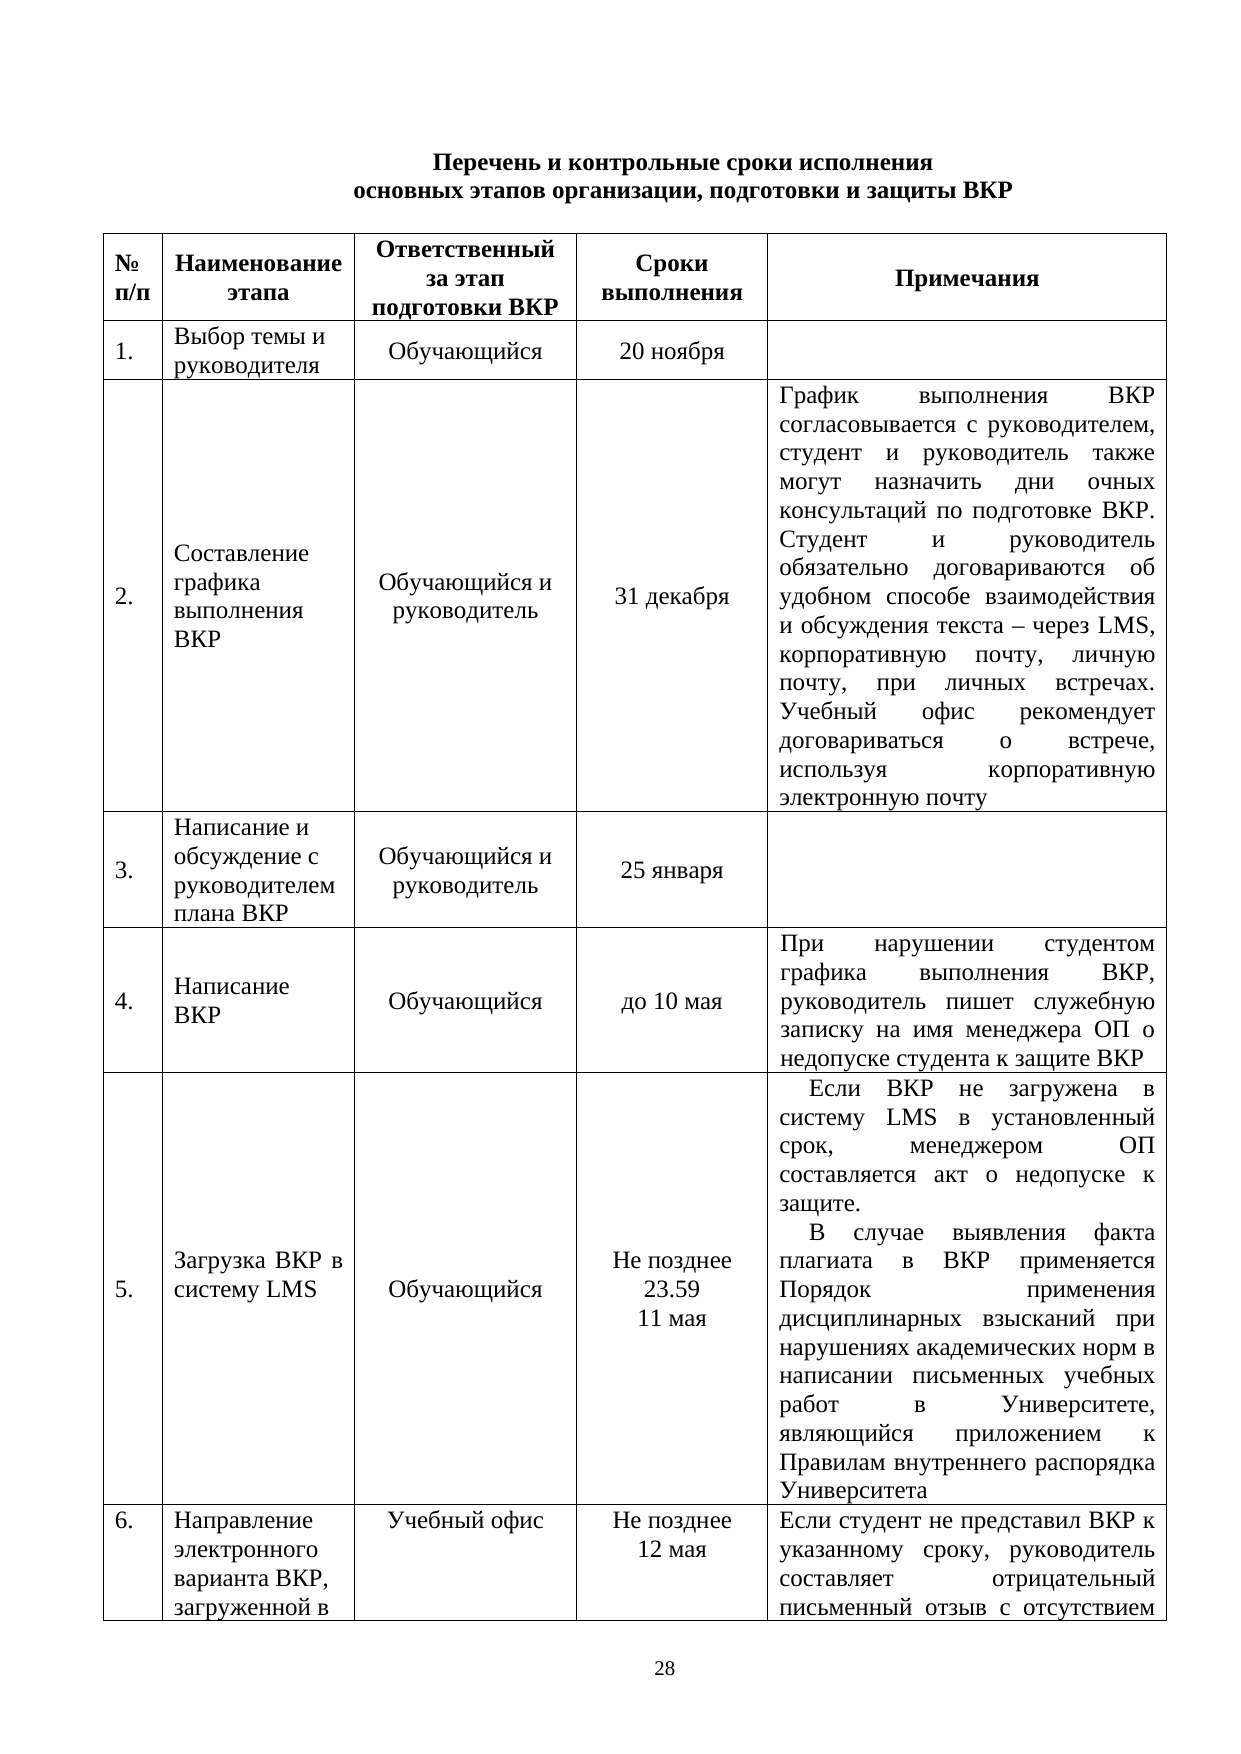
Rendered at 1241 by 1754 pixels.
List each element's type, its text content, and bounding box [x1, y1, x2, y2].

table_cell При нарушении студентом графика выполнения ВКР, руководитель пишет служебную записку на имя менеджера ОП о недопуске студента к защите ВКР [768, 928, 1166, 1072]
table_header Наименование этапа [163, 234, 354, 320]
list Перечень и контрольные сроки исполнения [214, 147, 1152, 176]
table_cell Обучающийся и руководитель [355, 812, 576, 927]
table_cell Не позднее 12 мая [577, 1505, 767, 1620]
table_cell до 10 мая [577, 928, 767, 1072]
table_cell Написание ВКР [163, 928, 354, 1072]
table_cell [104, 1505, 162, 1620]
table_cell Выбор темы и руководителя [163, 321, 354, 379]
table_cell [163, 1505, 354, 1620]
table_header № п/п [104, 234, 162, 320]
table_cell 31 декабря [577, 380, 767, 811]
table_cell 25 января [577, 812, 767, 927]
table_cell Не позднее 23.59 11 мая [577, 1073, 767, 1504]
table_cell 20 ноября [577, 321, 767, 379]
table_header Сроки выполнения [577, 234, 767, 320]
list основных этапов организации, подготовки и защиты ВКР [214, 176, 1152, 204]
table_header Ответственный за этап подготовки ВКР [355, 234, 576, 320]
table_cell [104, 380, 162, 811]
table_cell Обучающийся и руководитель [355, 380, 576, 811]
table_cell Учебный офис [355, 1505, 576, 1620]
table_cell [768, 812, 1166, 927]
table_cell [104, 812, 162, 927]
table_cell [768, 1505, 1166, 1620]
table_cell [104, 928, 162, 1072]
table_cell Обучающийся [355, 1073, 576, 1504]
table_cell Загрузка ВКР в систему LMS [163, 1073, 354, 1504]
table_cell [104, 321, 162, 379]
table_cell Обучающийся [355, 928, 576, 1072]
table_cell Если ВКР не загружена в систему LMS в установленный срок, менеджером ОП составляется акт о недопуске к защите. В случае выявления факта плагиата в ВКР применяется Порядок применения дисциплинарных взысканий при нарушениях академических норм в написании письменных учебных работ в Университете, являющийся приложением к Правилам внутреннего распорядка Университета [768, 1073, 1166, 1504]
table_header Примечания [768, 234, 1166, 320]
table_cell Написание и обсуждение с руководителем плана ВКР [163, 812, 354, 927]
table_cell Составление графика выполнения ВКР [163, 380, 354, 811]
table_cell [768, 321, 1166, 379]
table_cell Обучающийся [355, 321, 576, 379]
table_cell График выполнения ВКР согласовывается с руководителем, студент и руководитель также могут назначить дни очных консультаций по подготовке ВКР. Студент и руководитель обязательно договариваются об удобном способе взаимодействия и обсуждения текста – через LMS, корпоративную почту, личную почту, при личных встречах. Учебный офис рекомендует договариваться о встрече, используя корпоративную электронную почту [768, 380, 1166, 811]
table_cell [104, 1073, 162, 1504]
